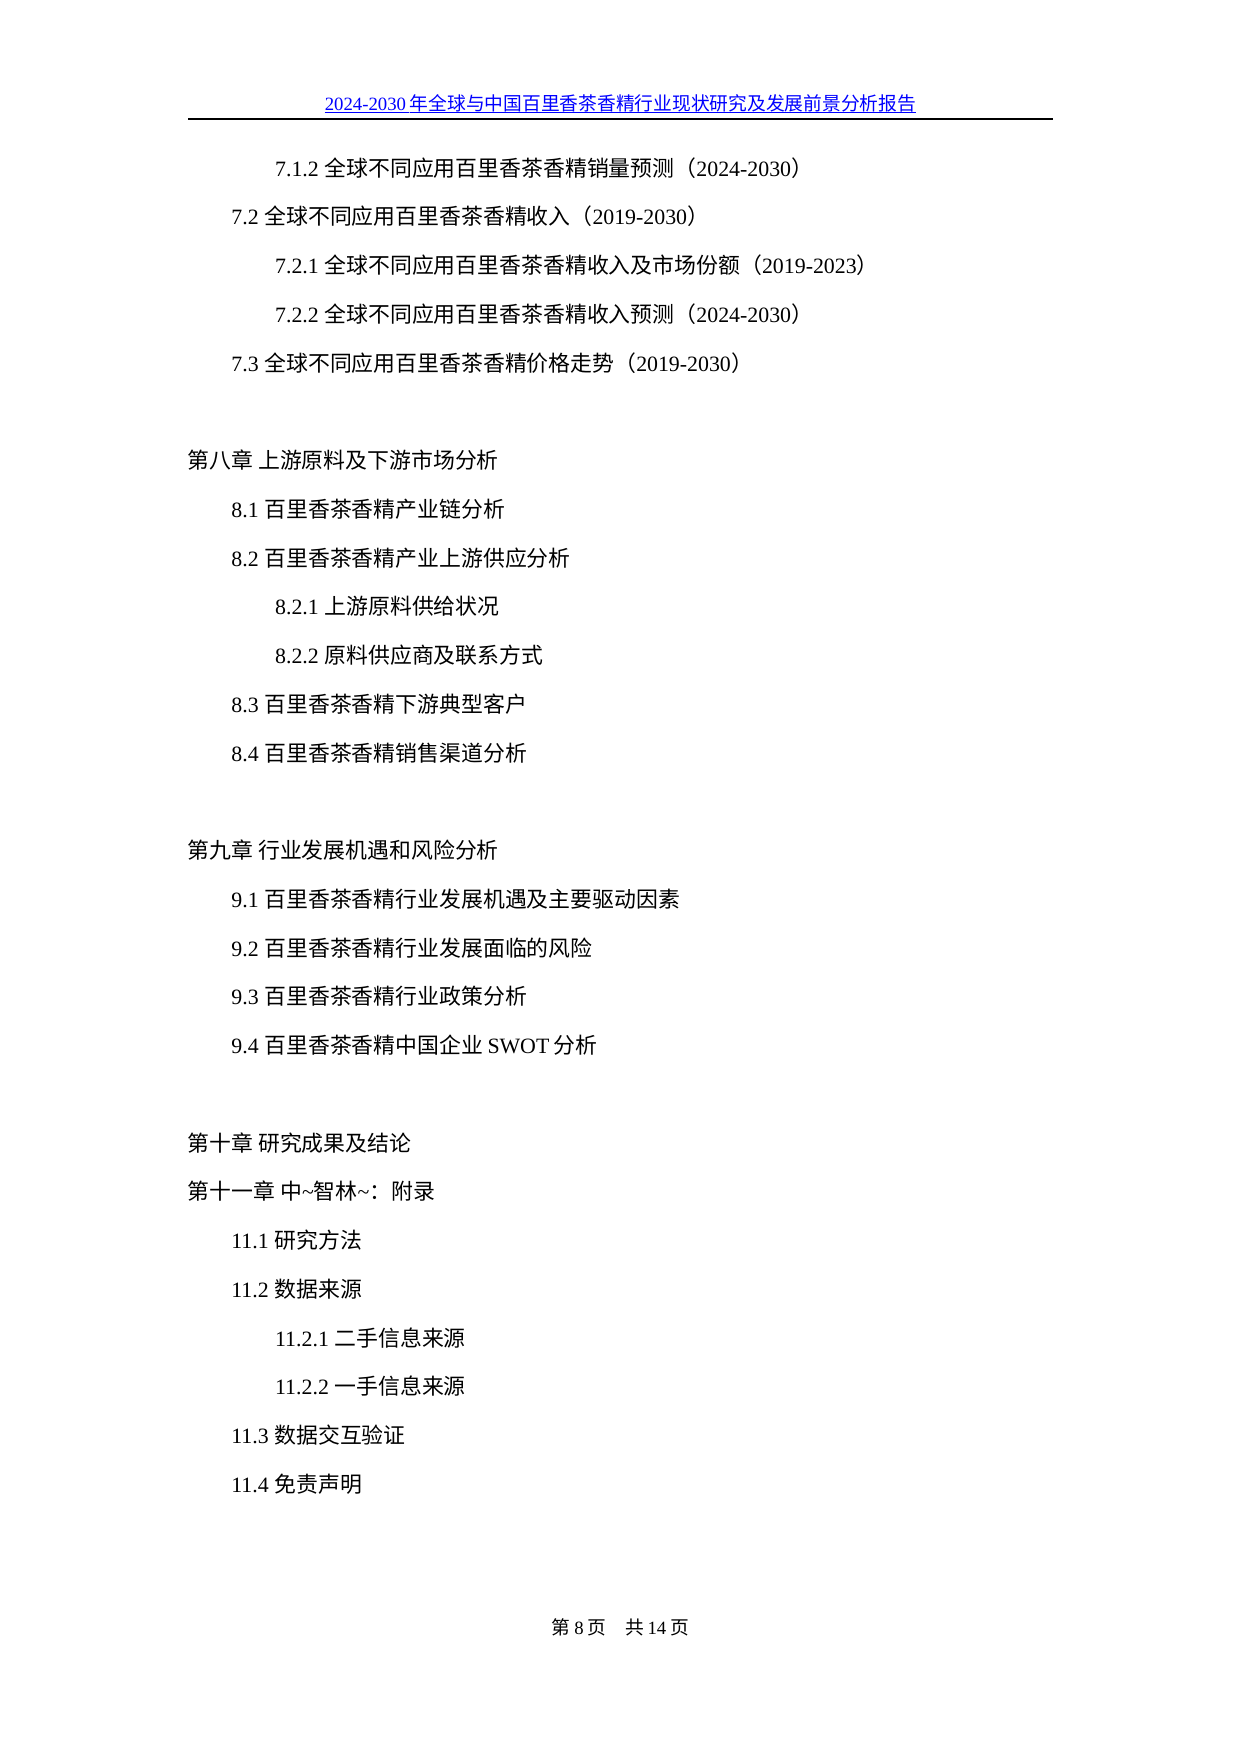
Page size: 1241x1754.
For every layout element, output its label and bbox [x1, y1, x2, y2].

text [187, 150, 1053, 1499]
